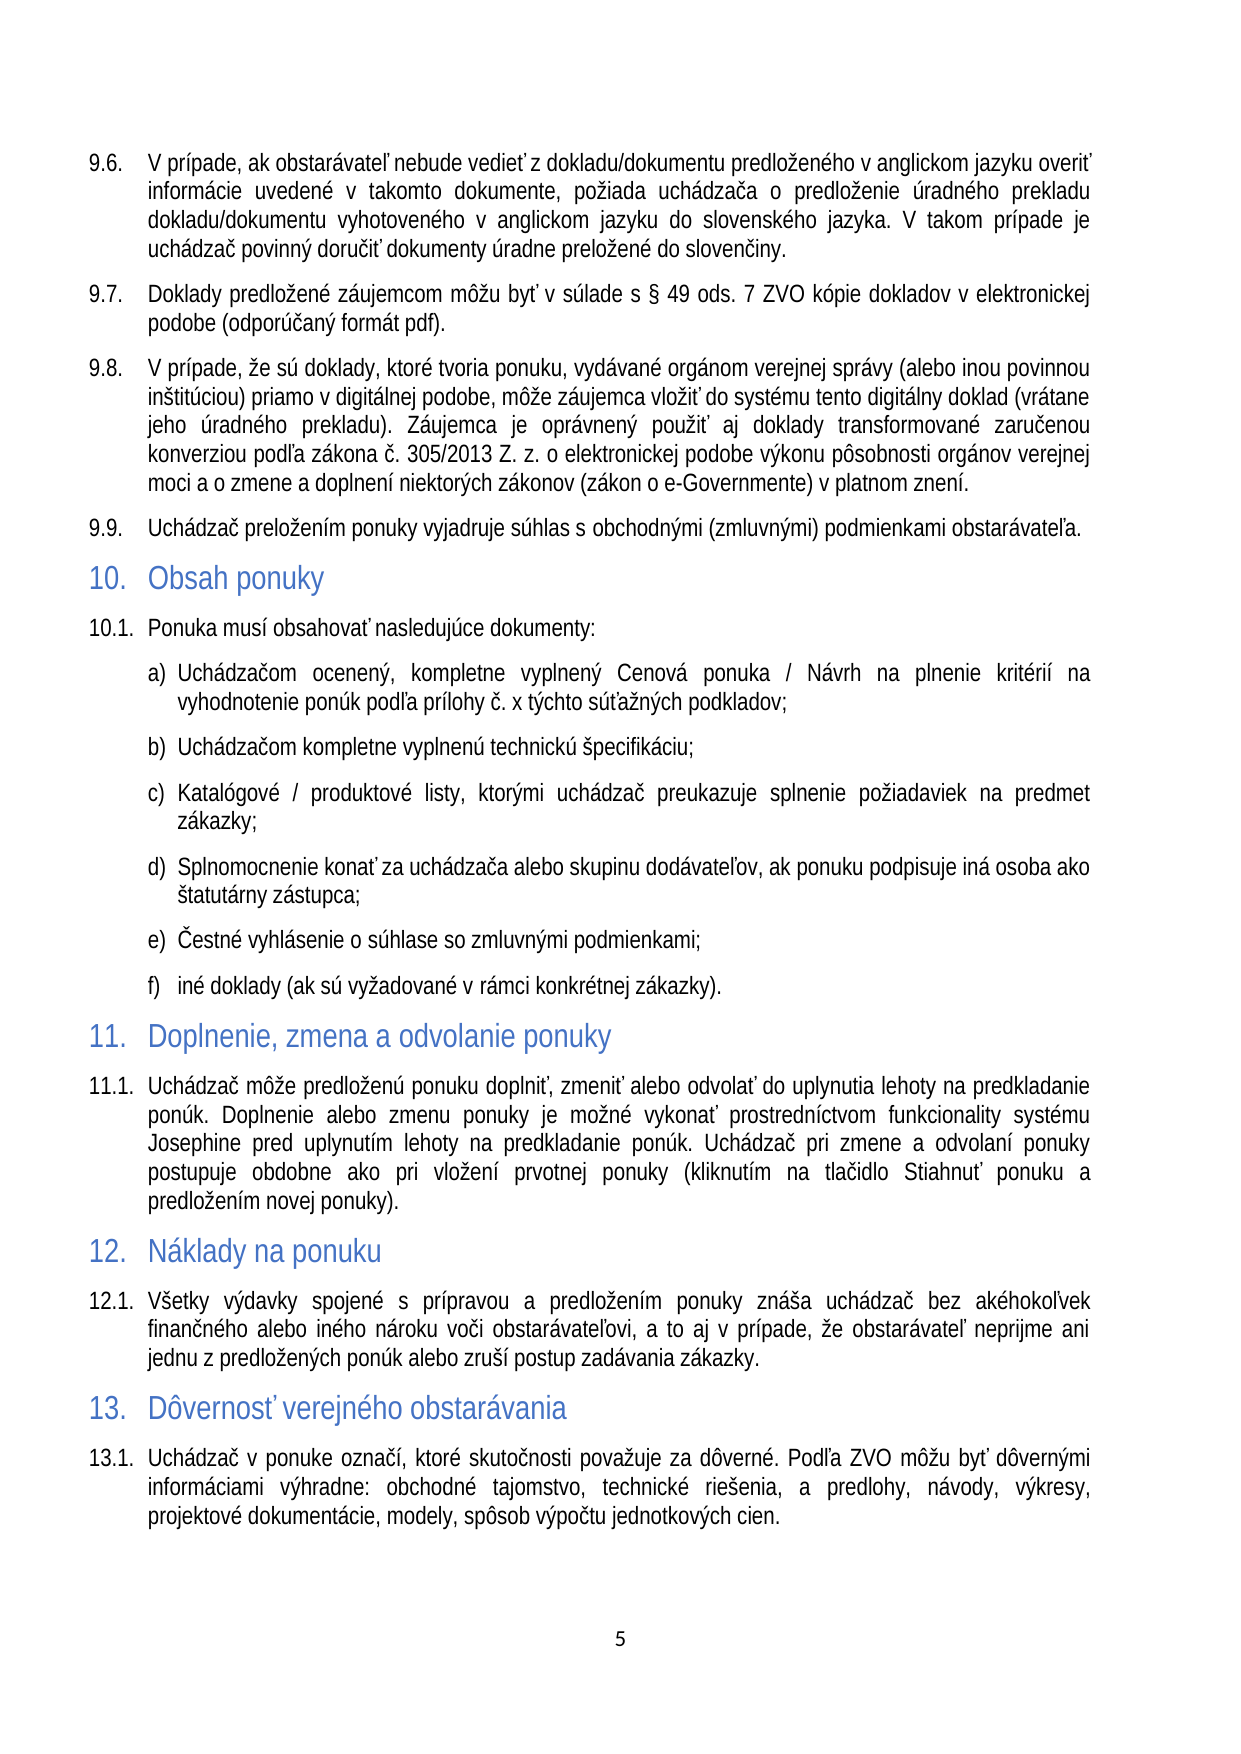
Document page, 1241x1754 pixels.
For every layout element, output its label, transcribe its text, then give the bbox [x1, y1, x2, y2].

list Doklady predložené záujemcom môžu byť v súlade s § 49 ods. 7 ZVO kópie dokladov v elektronickej podobe (odporúčaný formát pdf). [89, 279, 1092, 336]
list V prípade, ak obstarávateľ nebude vedieť z dokladu/dokumentu predloženého v anglickom jazyku overiť informácie uvedené v takomto dokumente, požiada uchádzača o predloženie úradného prekladu dokladu/dokumentu vyhotoveného v anglickom jazyku do slovenského jazyka. V takom prípade je uchádzač povinný doručiť dokumenty úradne preložené do slovenčiny. [89, 148, 1092, 262]
list Splnomocnenie konať za uchádzača alebo skupinu dodávateľov, ak ponuku podpisuje iná osoba ako štatutárny zástupca; [148, 852, 1092, 909]
list Uchádzač preložením ponuky vyjadruje súhlas s obchodnými (zmluvnými) podmienkami obstarávateľa. [89, 513, 1092, 541]
list Uchádzačom kompletne vyplnenú technickú špecifikáciu; [148, 732, 1092, 761]
list Katalógové / produktové listy, ktorými uchádzač preukazuje splnenie požiadaviek na predmet zákazky; [148, 778, 1092, 835]
list V prípade, že sú doklady, ktoré tvoria ponuku, vydávané orgánom verejnej správy (alebo inou povinnou inštitúciou) priamo v digitálnej podobe, môže záujemca vložiť do systému tento digitálny doklad (vrátane jeho úradného prekladu). Záujemca je oprávnený použiť aj doklady transformované zaručenou konverziou podľa zákona č. 305/2013 Z. z. o elektronickej podobe výkonu pôsobnosti orgánov verejnej moci a o zmene a doplnení niektorých zákonov (zákon o e-Governmente) v platnom znení. [89, 353, 1092, 496]
subtitle Dôvernosť verejného obstarávania [89, 1388, 1092, 1427]
subtitle Doplnenie, zmena a odvolanie ponuky [89, 1016, 1092, 1054]
list Uchádzač môže predloženú ponuku doplniť, zmeniť alebo odvolať do uplynutia lehoty na predkladanie ponúk. Doplnenie alebo zmenu ponuky je možné vykonať prostredníctvom funkcionality systému Josephine pred uplynutím lehoty na predkladanie ponúk. Uchádzač pri zmene a odvolaní ponuky postupuje obdobne ako pri vložení prvotnej ponuky (kliknutím na tlačidlo Stiahnuť ponuku a predložením novej ponuky). [89, 1071, 1092, 1214]
list iné doklady (ak sú vyžadované v rámci konkrétnej zákazky). [148, 971, 1092, 999]
list Uchádzačom ocenený, kompletne vyplnený Cenová ponuka / Návrh na plnenie kritérií na vyhodnotenie ponúk podľa prílohy č. x týchto súťažných podkladov; [148, 658, 1092, 716]
list Všetky výdavky spojené s prípravou a predložením ponuky znáša uchádzač bez akéhokoľvek finančného alebo iného nároku voči obstarávateľovi, a to aj v prípade, že obstarávateľ neprijme ani jednu z predložených ponúk alebo zruší postup zadávania zákazky. [89, 1286, 1092, 1372]
list Uchádzač v ponuke označí, ktoré skutočnosti považuje za dôverné. Podľa ZVO môžu byť dôvernými informáciami výhradne: obchodné tajomstvo, technické riešenia, a predlohy, návody, výkresy, projektové dokumentácie, modely, spôsob výpočtu jednotkových cien. [89, 1443, 1092, 1529]
subtitle Obsah ponuky [89, 558, 1092, 596]
list Ponuka musí obsahovať nasledujúce dokumenty: [89, 613, 1092, 642]
subtitle Náklady na ponuku [89, 1231, 1092, 1269]
list Čestné vyhlásenie o súhlase so zmluvnými podmienkami; [148, 926, 1092, 954]
